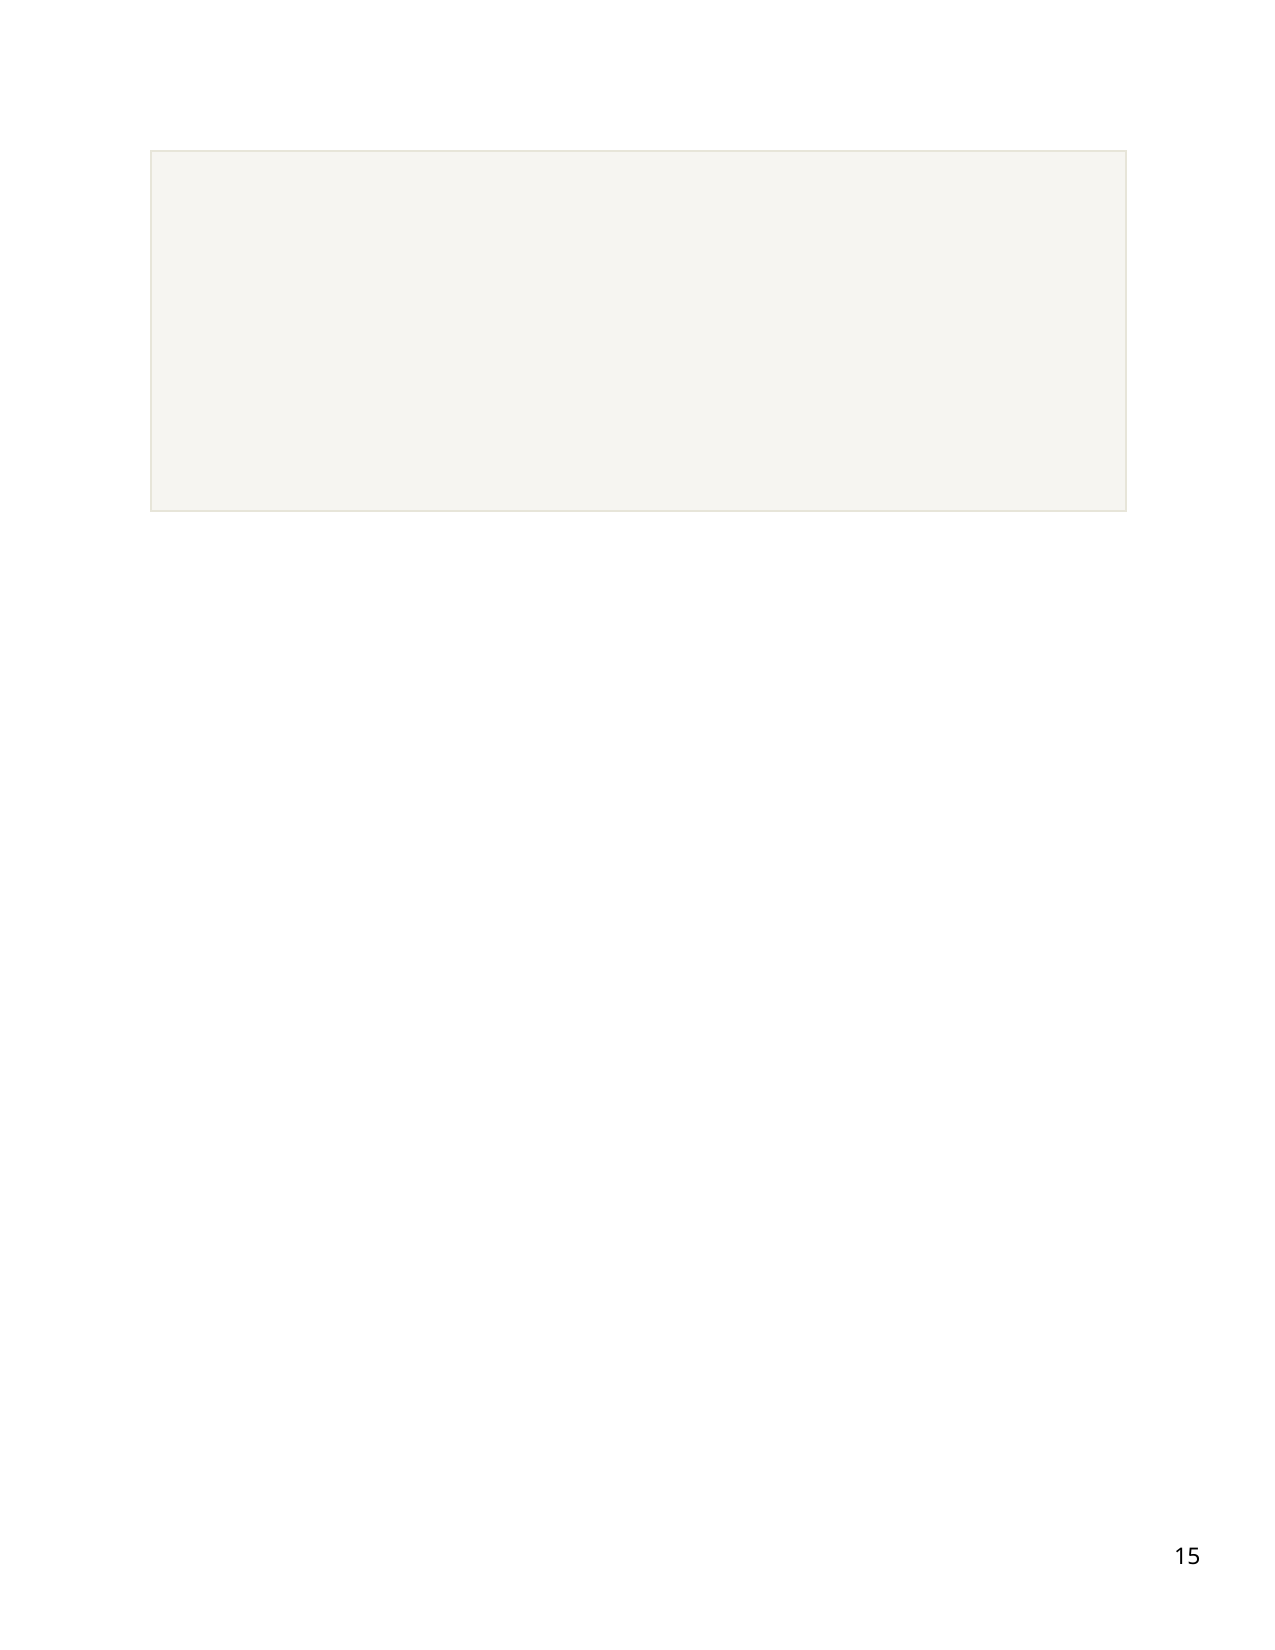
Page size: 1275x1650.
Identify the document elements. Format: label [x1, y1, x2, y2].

table_cell [152, 152, 1125, 510]
